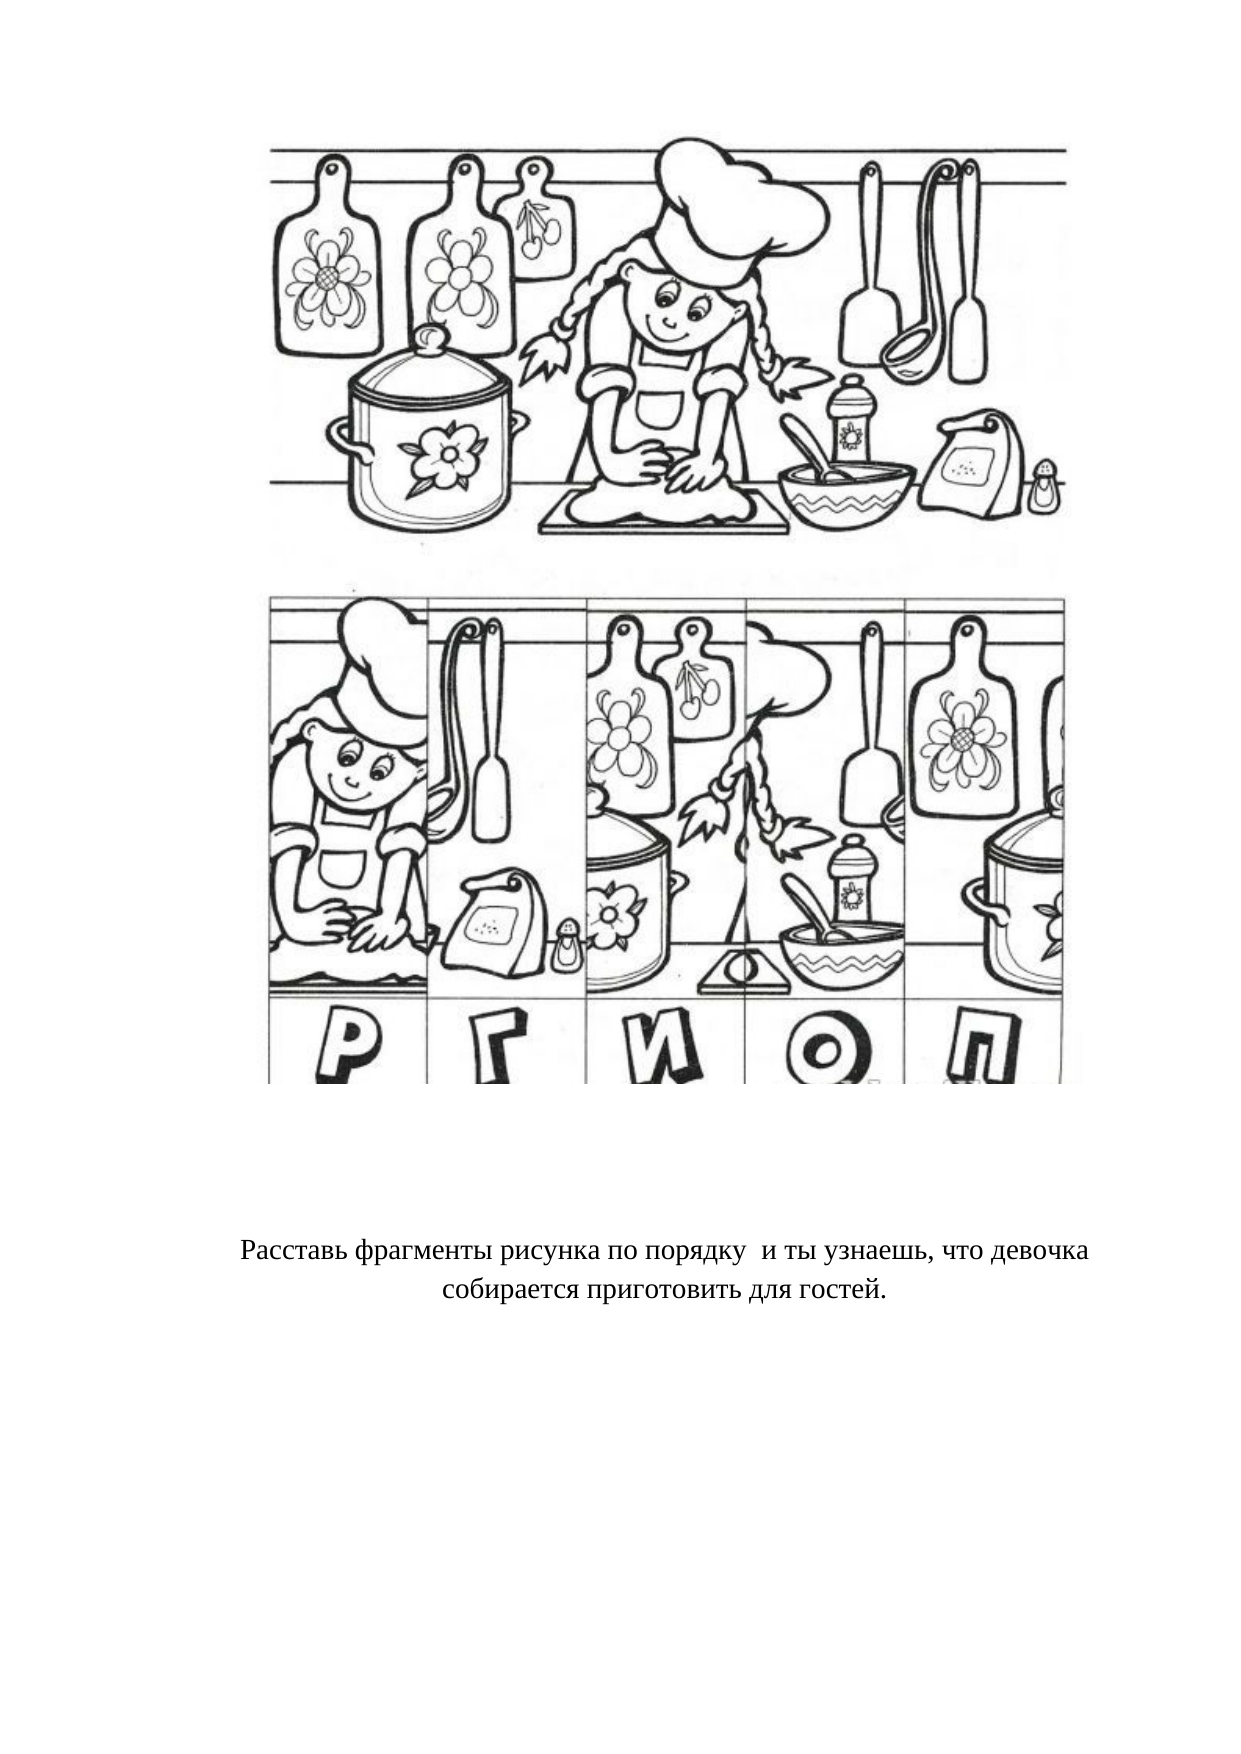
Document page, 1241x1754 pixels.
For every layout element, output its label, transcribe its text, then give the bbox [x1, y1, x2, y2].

text Расставь фрагменты рисунка по порядку и ты узнаешь, что девочка собирается приготовить для гостей. [177, 1232, 1152, 1304]
picture [245, 118, 1084, 1084]
